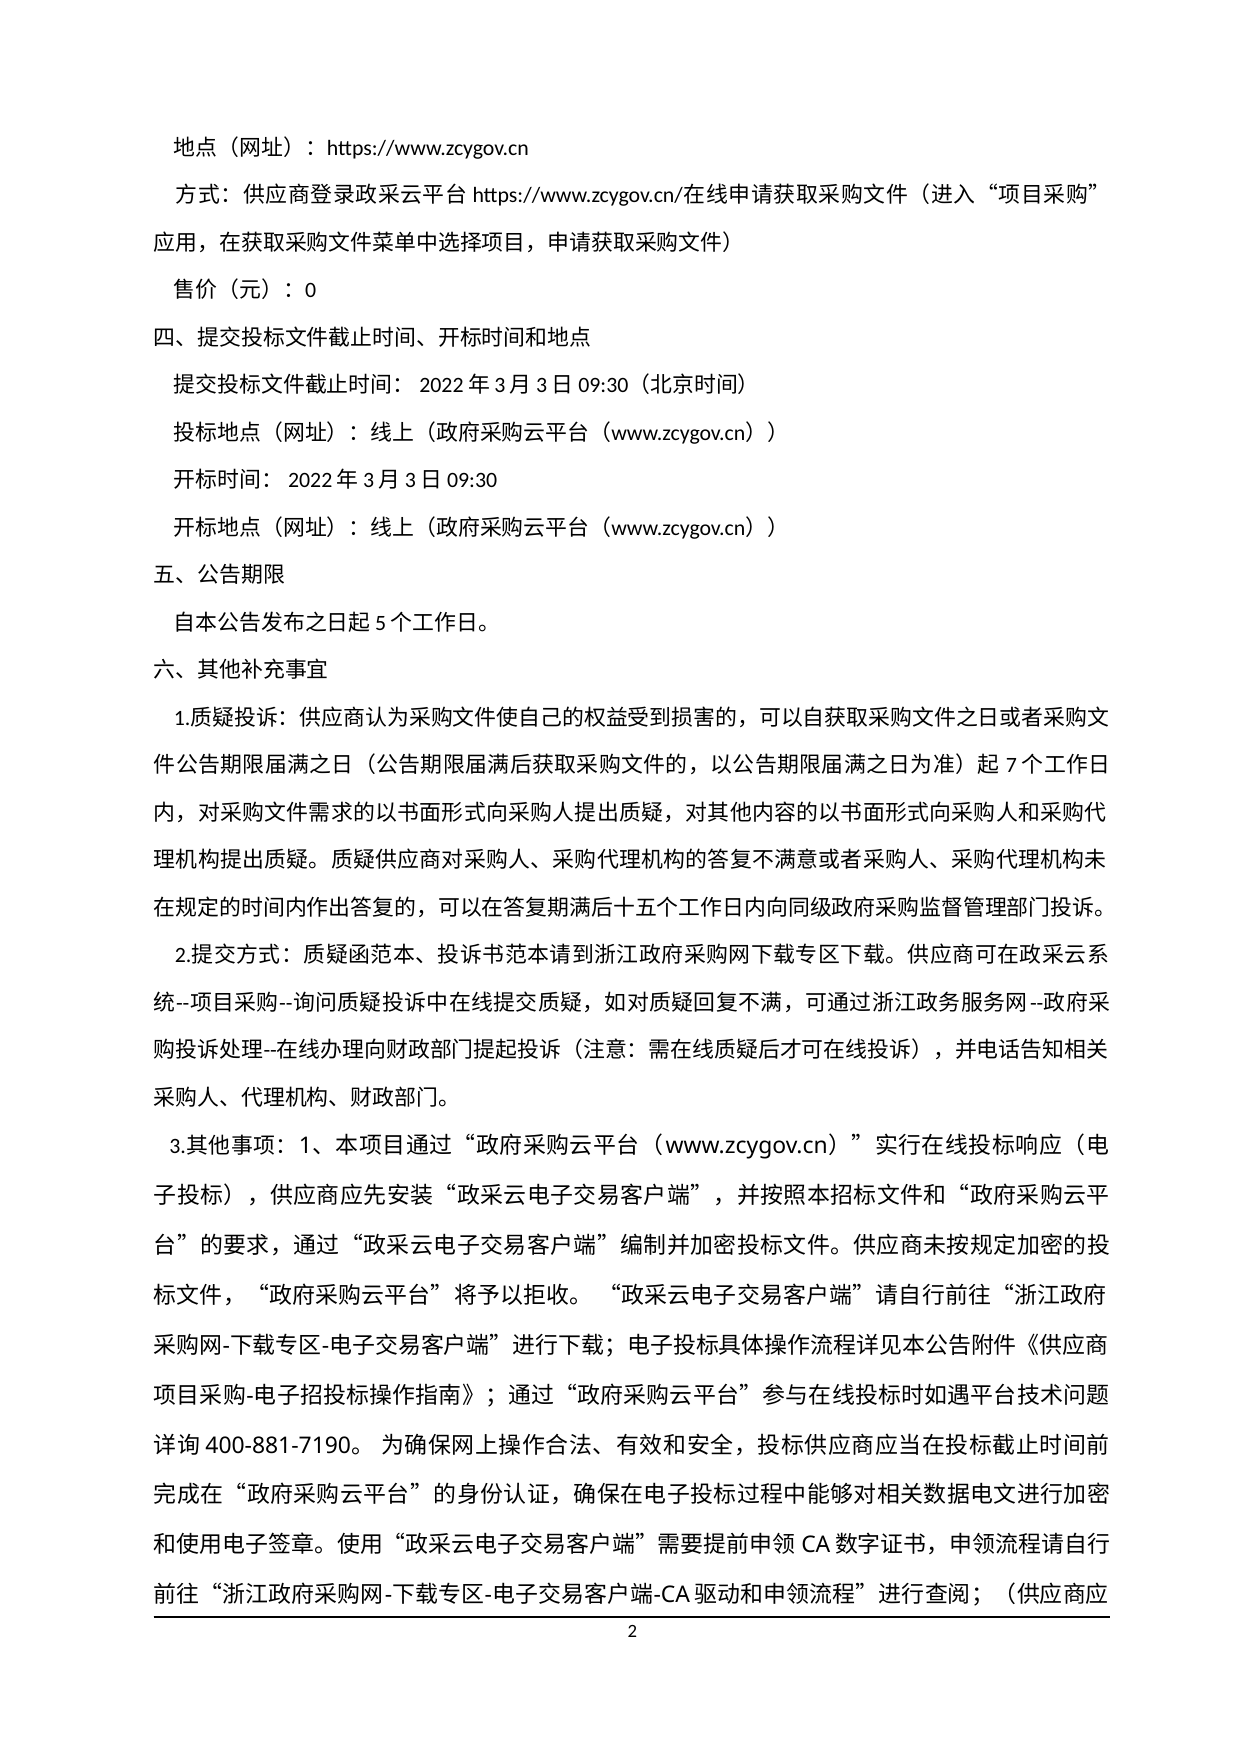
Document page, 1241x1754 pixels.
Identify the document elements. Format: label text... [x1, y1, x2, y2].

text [153, 1127, 1110, 1609]
text 开标地点（网址）：线上（政府采购云平台（www.zcygov.cn）） [153, 510, 1110, 542]
text 五、公告期限 [153, 557, 1110, 589]
text 地点（网址）：https://www.zcygov.cn [153, 130, 1110, 162]
text 六、其他补充事宜 [153, 652, 1110, 684]
text 投标地点（网址）：线上（政府采购云平台（www.zcygov.cn）） [153, 415, 1110, 447]
text 四、提交投标文件截止时间、开标时间和地点 [153, 320, 1110, 352]
text 开标时间： 2022年3月3日 09:30 [153, 462, 1110, 494]
text 1.质疑投诉：供应商认为采购文件使自己的权益受到损害的，可以自获取采购文件之日或者采购文件公告期限届满之日（公告期限届满后获取采购文件的，以公告期限届满之日为准）起7个工作日内，对采购文件需求的以书面形式向采购人提出质疑，对其他内容的以书面形式向采购人和采购代理机构提出质疑。质疑供应商对采购人、采购代理机构的答复不满意或者采购人、采购代理机构未在规定的时间内作出答复的，可以在答复期满后十五个工作日内向同级政府采购监督管理部门投诉。 2.提交方式：质疑函范本、投诉书范本请到浙江政府采购网下载专区下载。供应商可在政采云系统--项目采购--询问质疑投诉中在线提交质疑，如对质疑回复不满，可通过浙江政务服务网--政府采购投诉处理--在线办理向财政部门提起投诉（注意：需在线质疑后才可在线投诉），并电话告知相关采购人、代理机构、财政部门。 [153, 700, 1110, 1112]
text 自本公告发布之日起5个工作日。 [153, 605, 1110, 637]
text 方式：供应商登录政采云平台https://www.zcygov.cn/在线申请获取采购文件（进入“项目采购”应用，在获取采购文件菜单中选择项目，申请获取采购文件） [153, 177, 1110, 257]
text 售价（元）：0 [153, 272, 1110, 304]
text 提交投标文件截止时间： 2022年3月3日 09:30（北京时间） [153, 367, 1110, 399]
